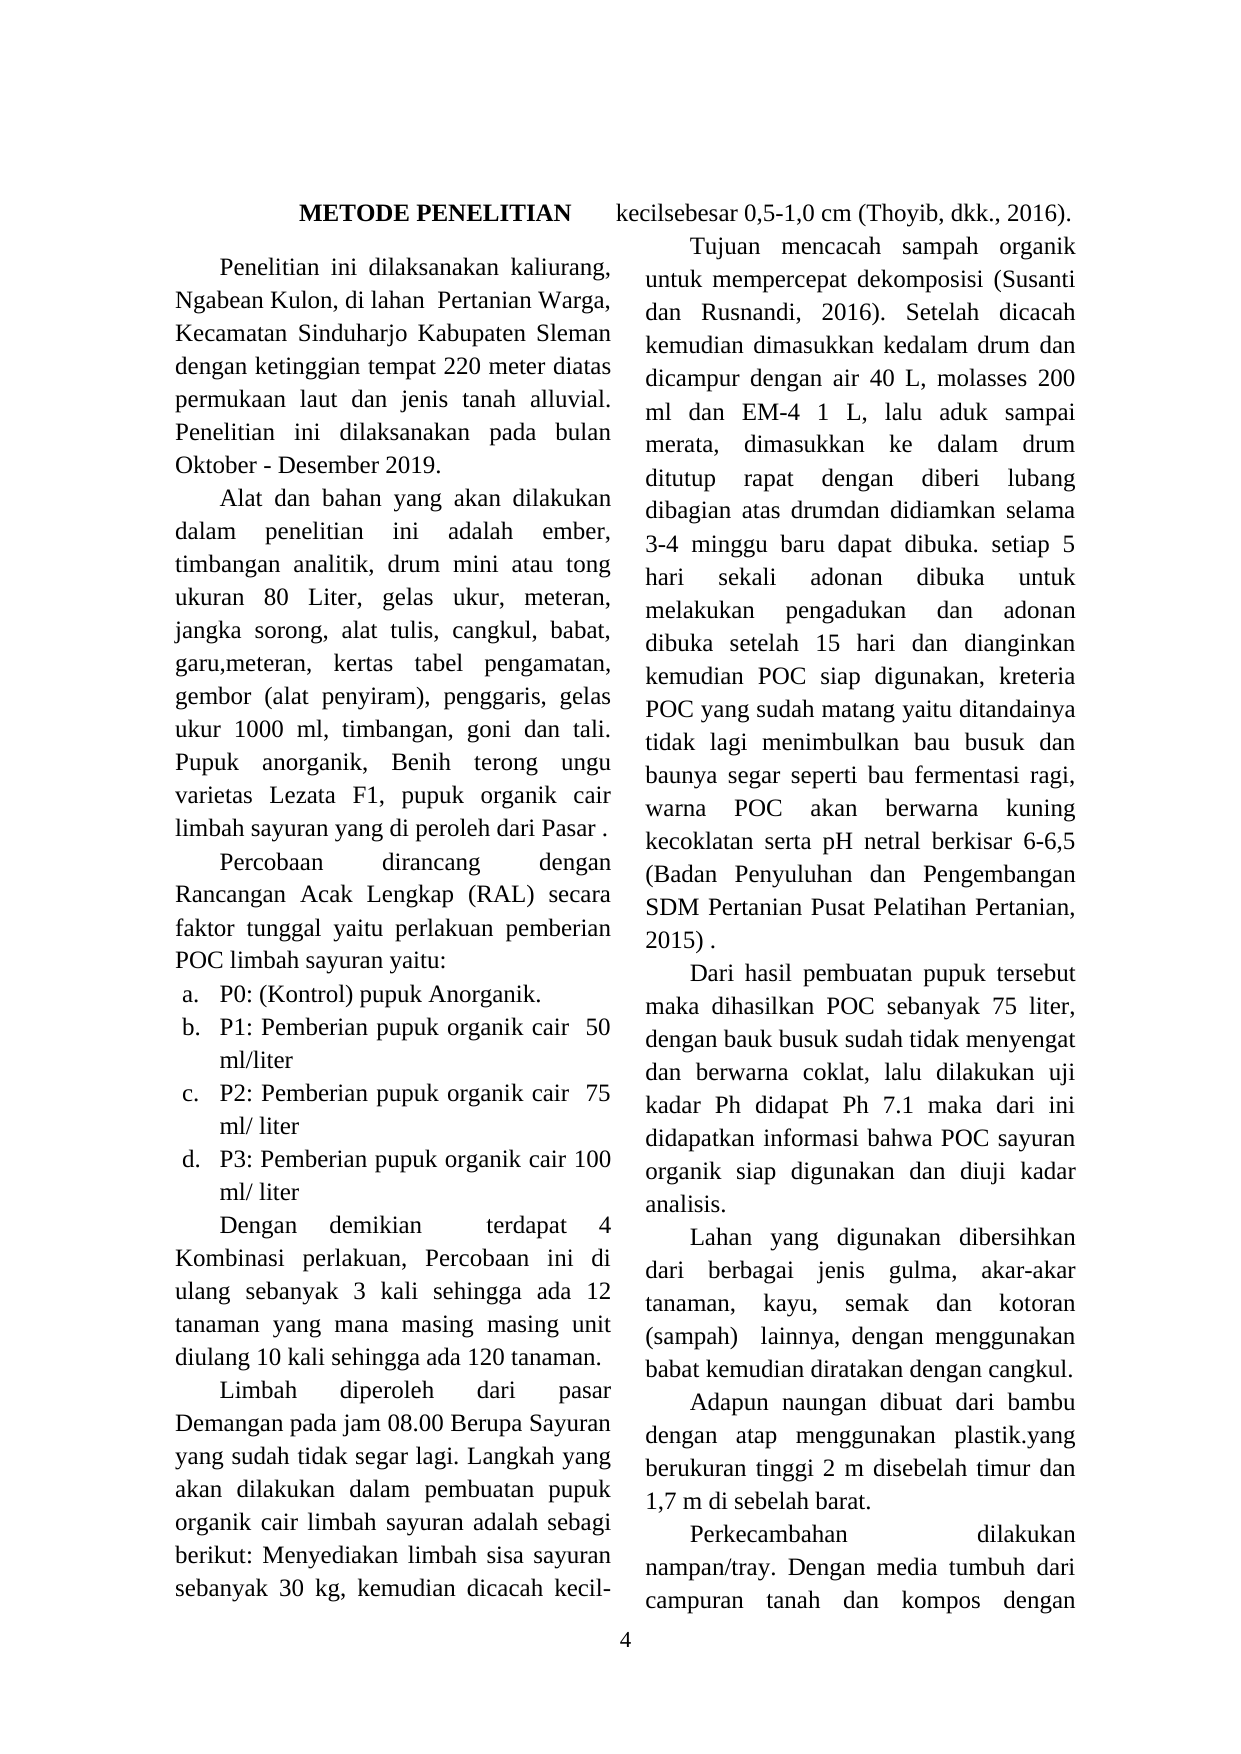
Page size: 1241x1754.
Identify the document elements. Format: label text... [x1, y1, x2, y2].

text Penelitian ini dilaksanakan kaliurang, Ngabean Kulon, di lahan Pertanian Warga, Kecamatan Sinduharjo Kabupaten Sleman dengan ketinggian tempat 220 meter diatas permukaan laut dan jenis tanah alluvial. Penelitian ini dilaksanakan pada bulan Oktober - Desember 2019. [175, 252, 611, 479]
text Alat dan bahan yang akan dilakukan dalam penelitian ini adalah ember, timbangan analitik, drum mini atau tong ukuran 80 Liter, gelas ukur, meteran, jangka sorong, alat tulis, cangkul, babat, garu,meteran, kertas tabel pengamatan, gembor (alat penyiram), penggaris, gelas ukur 1000 ml, timbangan, goni dan tali. Pupuk anorganik, Benih terong ungu varietas Lezata F1, pupuk organik cair limbah sayuran yang di peroleh dari Pasar . [175, 483, 611, 842]
text Dengan demikian terdapat 4 Kombinasi perlakuan, Percobaan ini di ulang sebanyak 3 kali sehingga ada 12 tanaman yang mana masing masing unit diulang 10 kali sehingga ada 120 tanaman. [175, 1210, 611, 1371]
list P3: Pemberian pupuk organik cair 100 ml/ liter [182, 1144, 611, 1206]
list P2: Pemberian pupuk organik cair 75 ml/ liter [182, 1078, 611, 1139]
text Adapun naungan dibuat dari bambu dengan atap menggunakan plastik.yang berukuran tinggi 2 m disebelah timur dan 1,7 m di sebelah barat. [645, 1387, 1076, 1515]
list P0: (Kontrol) pupuk Anorganik. [182, 979, 611, 1007]
text Limbah diperoleh dari pasar Demangan pada jam 08.00 Berupa Sayuran yang sudah tidak segar lagi. Langkah yang akan dilakukan dalam pembuatan pupuk organik cair limbah sayuran adalah sebagi berikut: Menyediakan limbah sisa sayuran sebanyak 30 kg, kemudian dicacah kecil-kecilsebesar 0,5-1,0 cm (Thoyib, dkk., 2016). [175, 1375, 611, 1602]
text Percobaan dirancang dengan Rancangan Acak Lengkap (RAL) secara faktor tunggal yaitu perlakuan pemberian POC limbah sayuran yaitu: [175, 847, 611, 974]
subtitle METODE PENELITIAN [299, 198, 611, 227]
text Dari hasil pembuatan pupuk tersebut maka dihasilkan POC sebanyak 75 liter, dengan bauk busuk sudah tidak menyengat dan berwarna coklat, lalu dilakukan uji kadar Ph didapat Ph 7.1 maka dari ini didapatkan informasi bahwa POC sayuran organik siap digunakan dan diuji kadar analisis. [645, 958, 1076, 1218]
text Lahan yang digunakan dibersihkan dari berbagai jenis gulma, akar-akar tanaman, kayu, semak dan kotoran (sampah) lainnya, dengan menggunakan babat kemudian diratakan dengan cangkul. [645, 1222, 1076, 1383]
list P1: Pemberian pupuk organik cair 50 ml/liter [182, 1012, 611, 1073]
text Tujuan mencacah sampah organik untuk mempercepat dekomposisi (Susanti dan Rusnandi, 2016). Setelah dicacah kemudian dimasukkan kedalam drum dan dicampur dengan air 40 L, molasses 200 ml dan EM-4 1 L, lalu aduk sampai merata, dimasukkan ke dalam drum ditutup rapat dengan diberi lubang dibagian atas drumdan didiamkan selama 3-4 minggu baru dapat dibuka. setiap 5 hari sekali adonan dibuka untuk melakukan pengadukan dan adonan dibuka setelah 15 hari dan dianginkan kemudian POC siap digunakan, kreteria POC yang sudah matang yaitu ditandainya tidak lagi menimbulkan bau busuk dan baunya segar seperti bau fermentasi ragi, warna POC akan berwarna kuning kecoklatan serta pH netral berkisar 6-6,5 (Badan Penyuluhan dan Pengembangan SDM Pertanian Pusat Pelatihan Pertanian, 2015) . [645, 231, 1076, 954]
